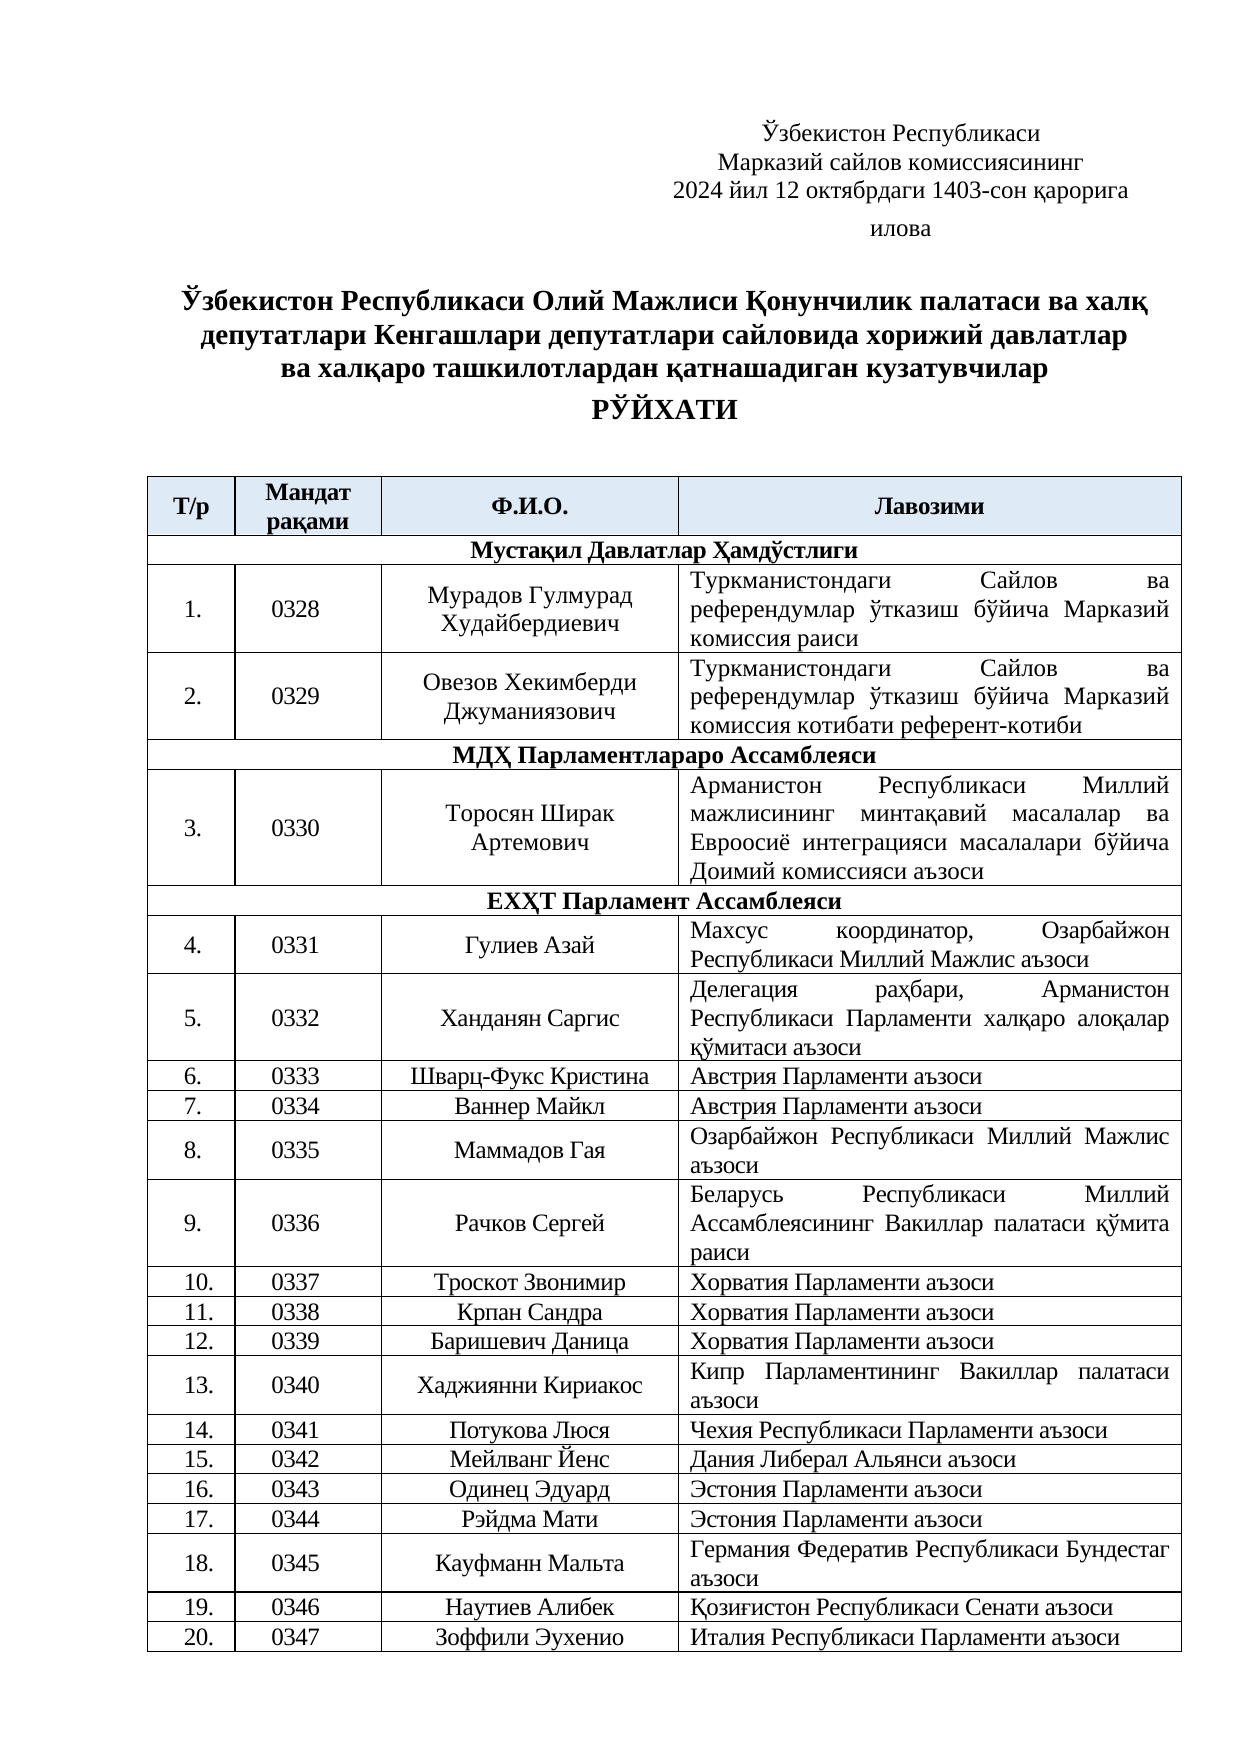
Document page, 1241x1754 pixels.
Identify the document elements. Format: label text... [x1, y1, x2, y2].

table_cell Хорватия Парламенти аъзоси [679, 1297, 1181, 1325]
table_cell [148, 1474, 234, 1503]
table_cell Ханданян Саргис [382, 974, 678, 1060]
table_cell Ваннер Майкл [382, 1091, 678, 1120]
table_cell Рачков Сергей [382, 1180, 678, 1266]
table_cell [148, 1593, 234, 1621]
table_cell [148, 1504, 234, 1533]
table_cell [148, 1091, 234, 1120]
table_cell Махсус координатор, Озарбайжон Республикаси Миллий Мажлис аъзоси [679, 916, 1181, 973]
table_cell Мустақил Давлатлар Ҳамдўстлиги [148, 536, 1181, 564]
table_cell Рэйдма Мати [382, 1504, 678, 1533]
table_cell [148, 1534, 234, 1591]
table_cell [236, 1121, 381, 1178]
table_cell [236, 1445, 381, 1473]
table_cell Мейлванг Йенс [382, 1445, 678, 1473]
table_cell [236, 1356, 381, 1414]
table_cell Зоффили Эухенио [382, 1622, 678, 1651]
table_cell Овезов Хекимберди Джуманиязович [382, 653, 678, 739]
table_cell Беларусь Республикаси Миллий Ассамблеясининг Вакиллар палатаси қўмита раиси [679, 1180, 1181, 1266]
table_cell Дания Либерал Альянси аъзоси [679, 1445, 1181, 1473]
table_cell [236, 565, 381, 652]
table_cell Туркманистондаги Сайлов ва референдумлар ўтказиш бўйича Марказий комиссия котибати референт-котиби [679, 653, 1181, 739]
table_cell [148, 565, 234, 652]
table_cell Қозиғистон Республикаси Сенати аъзоси [679, 1593, 1181, 1621]
table_cell [236, 770, 381, 885]
table_cell Кауфманн Мальта [382, 1534, 678, 1591]
table_cell Потукова Люся [382, 1415, 678, 1443]
table_cell [148, 1356, 234, 1414]
table_cell [148, 1061, 234, 1090]
table_cell [236, 974, 381, 1060]
table_cell [236, 1622, 381, 1651]
table_cell [236, 1091, 381, 1120]
table_cell Австрия Парламенти аъзоси [679, 1091, 1181, 1120]
table_header Мандат рақами [236, 477, 381, 534]
table_cell Баришевич Даница [382, 1326, 678, 1355]
table_cell [148, 1121, 234, 1178]
table_cell [236, 1267, 381, 1296]
table_cell [148, 1180, 234, 1266]
table_cell Хорватия Парламенти аъзоси [679, 1267, 1181, 1296]
table_cell Хорватия Парламенти аъзоси [679, 1326, 1181, 1355]
table_cell Одинец Эдуард [382, 1474, 678, 1503]
table_cell Делегация раҳбари, Арманистон Республикаси Парламенти халқаро алоқалар қўмитаси аъзоси [679, 974, 1181, 1060]
table_header Ф.И.О. [382, 477, 678, 534]
table_cell Мурадов Гулмурад Худайбердиевич [382, 565, 678, 652]
table_cell Туркманистондаги Сайлов ва референдумлар ўтказиш бўйича Марказий комиссия раиси [679, 565, 1181, 652]
table_cell Озарбайжон Республикаси Миллий Мажлис аъзоси [679, 1121, 1181, 1178]
table_cell МДҲ Парламентлараро Ассамблеяси [148, 740, 1181, 769]
table_cell Маммадов Гая [382, 1121, 678, 1178]
table_cell [148, 1326, 234, 1355]
table_cell [148, 1445, 234, 1473]
table_cell [236, 653, 381, 739]
table_cell Крпан Сандра [382, 1297, 678, 1325]
table_cell [236, 1534, 381, 1591]
table_cell [236, 1474, 381, 1503]
table_cell Эстония Парламенти аъзоси [679, 1504, 1181, 1533]
table_cell Шварц-Фукс Кристина [382, 1061, 678, 1090]
table_cell Гулиев Азай [382, 916, 678, 973]
table_cell [148, 916, 234, 973]
table_cell [236, 1061, 381, 1090]
table_cell Хаджиянни Кириакос [382, 1356, 678, 1414]
text илова [650, 213, 1152, 241]
table_cell [148, 1267, 234, 1296]
text РЎЙХАТИ [177, 392, 1152, 426]
table_header Т/р [148, 477, 234, 534]
text Ўзбекистон Республикаси Марказий сайлов комиссиясининг 2024 йил 12 октябрдаги 1403-сон қарорига [650, 118, 1152, 204]
table_cell [148, 770, 234, 885]
table_cell [236, 1504, 381, 1533]
table_cell [236, 1593, 381, 1621]
table_cell [148, 974, 234, 1060]
table_cell ЕХҲТ Парламент Ассамблеяси [148, 886, 1181, 914]
table_cell [236, 1415, 381, 1443]
table_cell [148, 1415, 234, 1443]
table_cell [148, 1297, 234, 1325]
table_cell [236, 1180, 381, 1266]
table_cell Троскот Звонимир [382, 1267, 678, 1296]
table_cell [148, 653, 234, 739]
table_cell Чехия Республикаси Парламенти аъзоси [679, 1415, 1181, 1443]
table_cell Германия Федератив Республикаси Бундестаг аъзоси [679, 1534, 1181, 1591]
table_cell Эстония Парламенти аъзоси [679, 1474, 1181, 1503]
table_cell Австрия Парламенти аъзоси [679, 1061, 1181, 1090]
table_cell Арманистон Республикаси Миллий мажлисининг минтақавий масалалар ва Евроосиё интеграцияси масалалари бўйича Доимий комиссияси аъзоси [679, 770, 1181, 885]
table_cell [236, 916, 381, 973]
table_cell Италия Республикаси Парламенти аъзоси [679, 1622, 1181, 1651]
table_cell Кипр Парламентининг Вакиллар палатаси аъзоси [679, 1356, 1181, 1414]
text Ўзбекистон Республикаси Олий Мажлиси Қонунчилик палатаси ва халқ депутатлари Кенгашлари депутатлари сайловида хорижий давлатлар ва халқаро ташкилотлардан қатнашадиган кузатувчилар [177, 283, 1152, 384]
table_cell [148, 1622, 234, 1651]
table_header Лавозими [679, 477, 1181, 534]
table_cell Наутиев Алибек [382, 1593, 678, 1621]
table_cell [236, 1326, 381, 1355]
table_cell Торосян Ширак Артемович [382, 770, 678, 885]
table_cell [236, 1297, 381, 1325]
